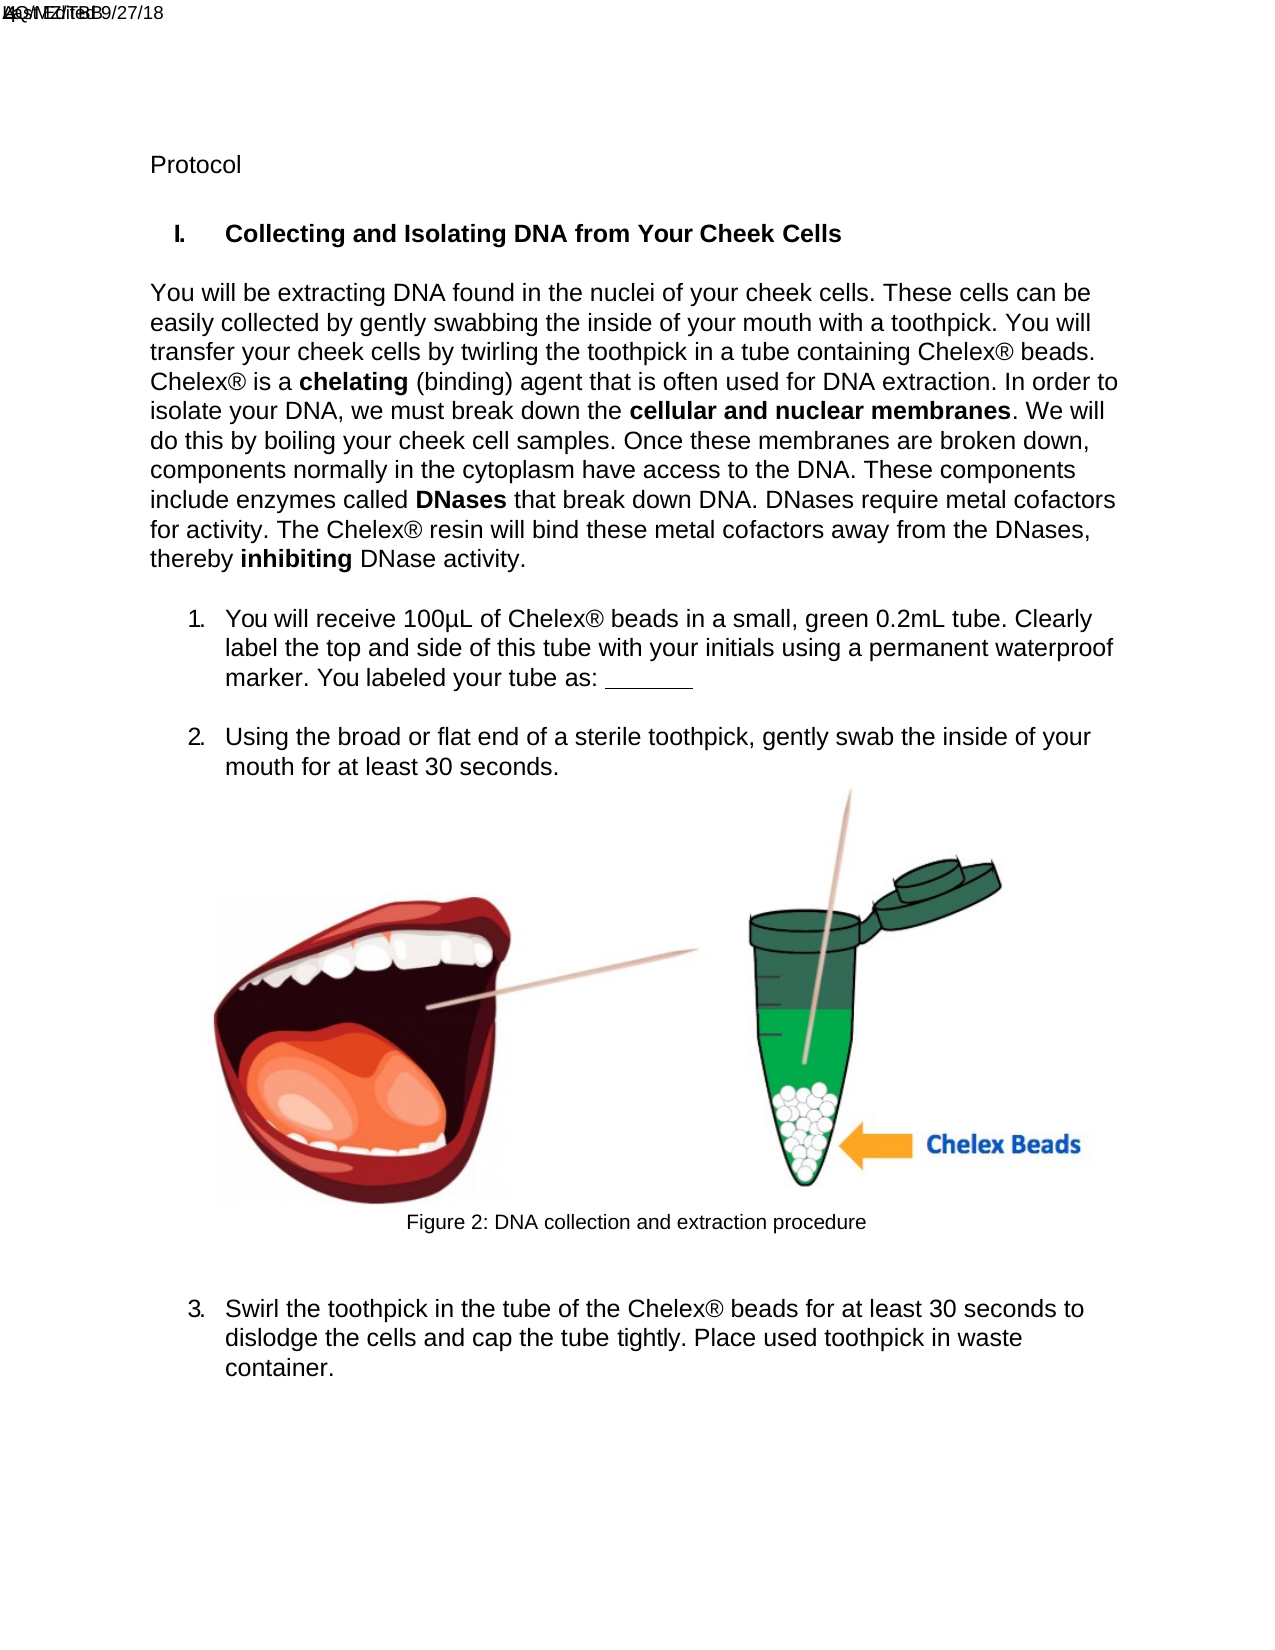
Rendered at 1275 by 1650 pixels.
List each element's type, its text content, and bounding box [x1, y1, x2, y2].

text You will be extracting DNA found in the nuclei of your cheek cells. These cells can be easily collected by gently swabbing the inside of your mouth with a toothpick. You will transfer your cheek cells by twirling the toothpick in a tube containing Chelex® beads. Chelex® is a chelating (binding) agent that is often used for DNA extraction. In order to isolate your DNA, we must break down the cellular and nuclear membranes. We will do this by boiling your cheek cell samples. Once these membranes are broken down, components normally in the cytoplasm have access to the DNA. These components include enzymes called DNases that break down DNA. DNases require metal co­factors for activity. The Chelex® resin will bind these metal co­factors away from the DNases, thereby inhibiting DNase activity. [150, 278, 1126, 573]
subtitle Collecting and Isolating DNA from Your Cheek Cells [173, 219, 1135, 247]
picture [181, 784, 1094, 1206]
list Swirl the toothpick in the tube of the Chelex® beads for at least 30 seconds to dislodge the cells and cap the tube tightly. Place used toothpick in waste container. [187, 1294, 1086, 1382]
text Figure 2: DNA collection and extraction procedure [406, 785, 1135, 1234]
text Protocol [150, 150, 1135, 179]
list Using the broad or flat end of a sterile toothpick, gently swab the inside of your mouth for at least 30 seconds. [187, 722, 1092, 781]
list You will receive 100µL of Chelex® beads in a small, green 0.2mL tube. Clearly label the top and side of this tube with your initials using a permanent waterproof marker. You labeled your tube as: [187, 604, 1115, 692]
